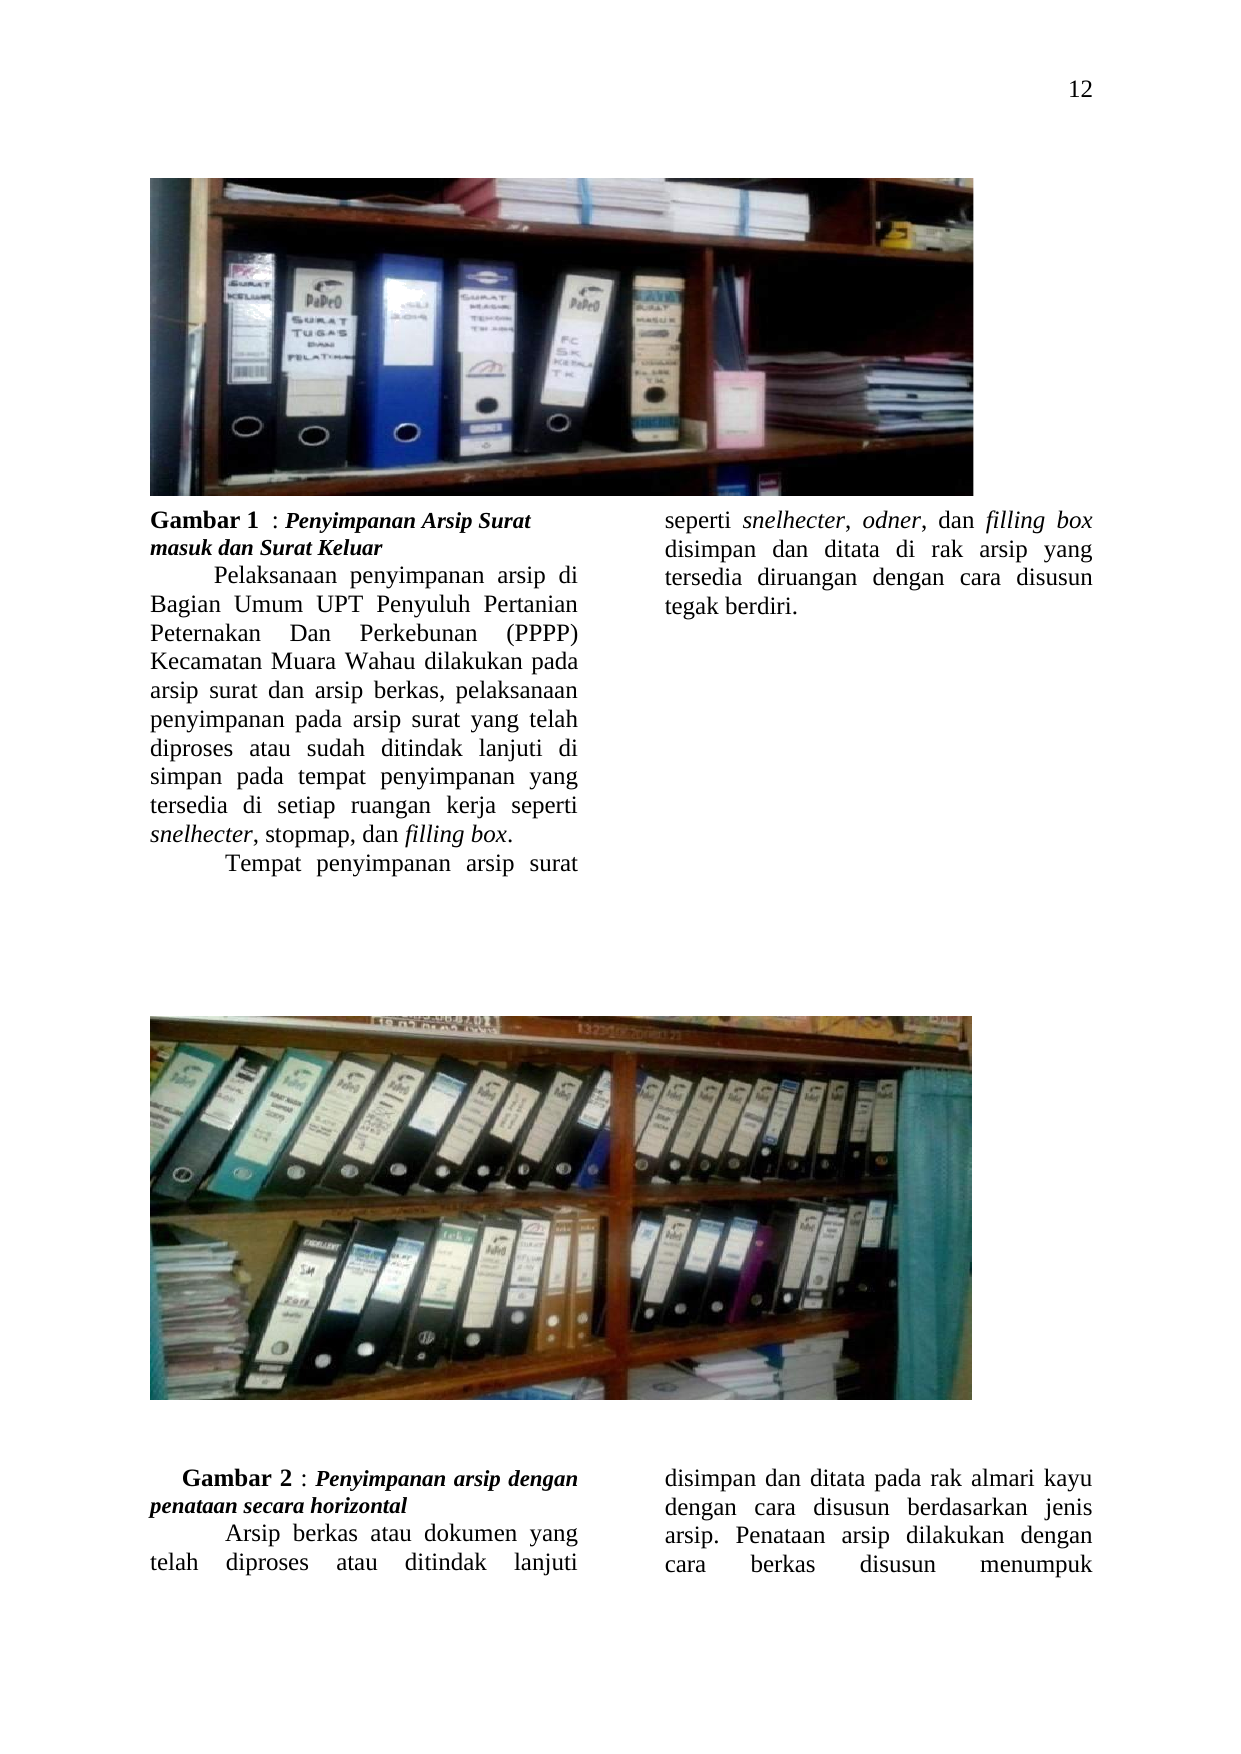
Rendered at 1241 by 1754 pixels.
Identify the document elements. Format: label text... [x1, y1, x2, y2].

text Gambar 2 : Penyimpanan arsip dengan penataan secara horizontal [150, 1463, 578, 1518]
picture [150, 178, 974, 496]
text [150, 1518, 578, 1576]
picture [150, 1016, 972, 1400]
text Pelaksanaan penyimpanan arsip di Bagian Umum UPT Penyuluh Pertanian Peternakan Dan Perkebunan (PPPP) Kecamatan Muara Wahau dilakukan pada arsip surat dan arsip berkas, pelaksanaan penyimpanan pada arsip surat yang telah diproses atau sudah ditindak lanjuti di simpan pada tempat penyimpanan yang tersedia di setiap ruangan kerja seperti snelhecter, stopmap, dan filling box. [150, 560, 578, 848]
text Tempat penyimpanan arsip surat seperti snelhecter, odner, dan filling box disimpan dan ditata di rak arsip yang tersedia diruangan dengan cara disusun tegak berdiri. [664, 505, 1093, 620]
text Gambar 1 : Penyimpanan Arsip Surat masuk dan Surat Keluar [150, 505, 578, 560]
text Tempat penyimpanan arsip surat seperti snelhecter, odner, dan filling box disimpan dan ditata di rak arsip yang tersedia diruangan dengan cara disusun tegak berdiri. [150, 848, 578, 876]
